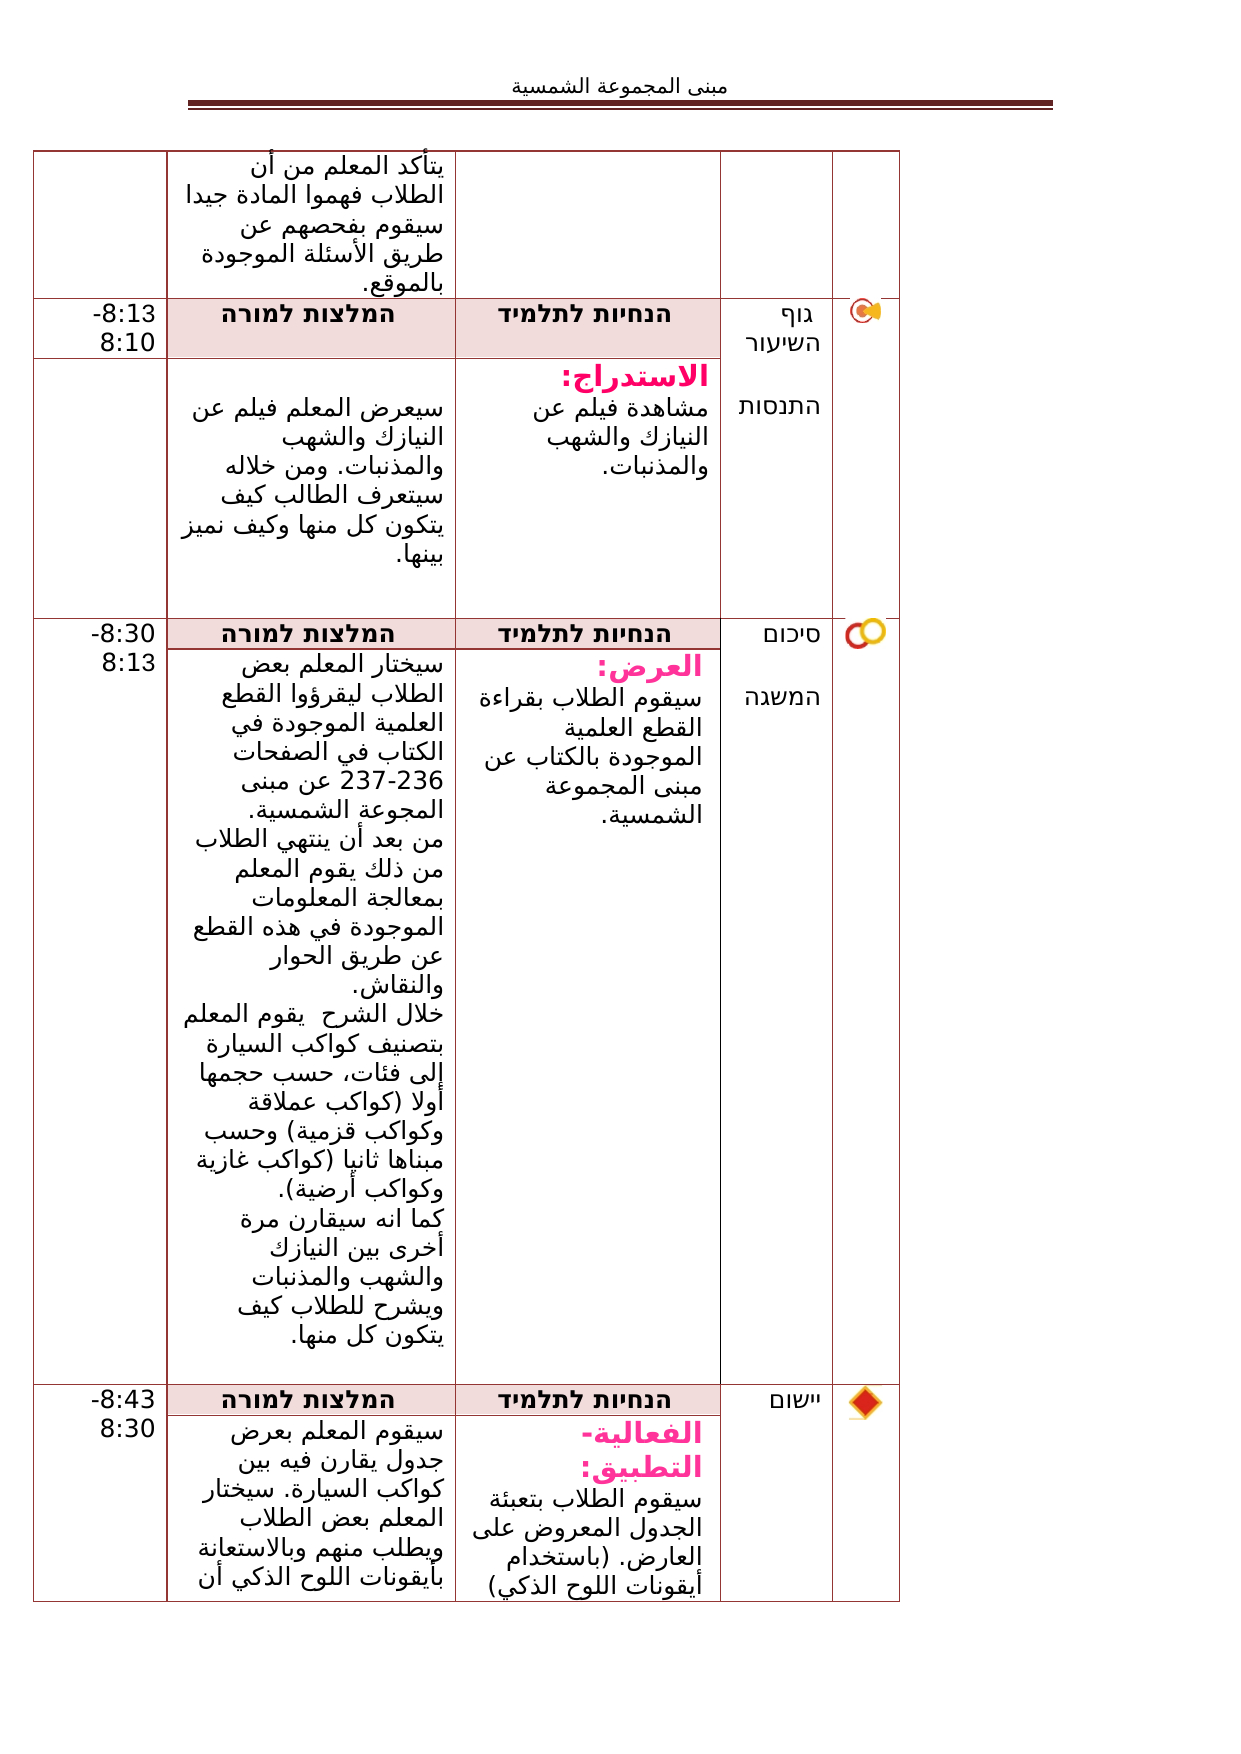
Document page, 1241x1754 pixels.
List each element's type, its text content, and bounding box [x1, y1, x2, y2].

picture [845, 618, 886, 649]
table_cell סיכום המשגה [721, 619, 832, 1384]
table_cell [34, 152, 166, 297]
table_cell سيختار المعلم بعض الطلاب ليقرؤوا القطع العلمية الموجودة في الكتاب في الصفحات 236-237 عن مبنى المجوعة الشمسية. من بعد أن ينتهي الطلاب من ذلك يقوم المعلم بمعالجة المعلومات الموجودة في هذه القطع عن طريق الحوار والنقاش. خلال الشرح يقوم المعلم بتصنيف كواكب السيارة إلى فئات، حسب حجمها أولا (كواكب عملاقة وكواكب قزمية) وحسب مبناها ثانيا (كواكب غازية وكواكب أرضية). كما انه سيقارن مرة أخرى بين النيازك والشهب والمذنبات ويشرح للطلاب كيف يتكون كل منها. [168, 650, 455, 1384]
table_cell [456, 152, 720, 297]
table_cell [833, 619, 899, 1384]
table_cell [34, 359, 166, 617]
table_cell יישום [721, 1385, 832, 1601]
picture [848, 1385, 883, 1420]
table_cell הנחיות לתלמיד [456, 299, 720, 357]
table_cell الاستدراج: مشاهدة فيلم عن النيازك والشهب والمذنبات. [456, 359, 720, 617]
table_cell הנחיות לתלמיד [456, 1385, 720, 1414]
table_cell המלצות למורה [168, 1385, 455, 1414]
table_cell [456, 1416, 720, 1601]
picture [850, 298, 881, 323]
table_cell גוף השיעור התנסות [721, 299, 832, 617]
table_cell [168, 152, 455, 297]
table_cell [833, 299, 899, 617]
table_cell 8:30- 8:13 [34, 619, 166, 1384]
table_cell המלצות למורה [168, 299, 455, 357]
table_cell سيعرض المعلم فيلم عن النيازك والشهب والمذنبات. ومن خلاله سيتعرف الطالب كيف يتكون كل منها وكيف نميز بينها. [168, 359, 455, 617]
table_cell 8:13- 8:10 [34, 299, 166, 357]
table_cell הנחיות לתלמיד [456, 619, 720, 648]
table_cell המלצות למורה [168, 619, 455, 648]
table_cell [168, 1416, 455, 1601]
table_cell [833, 1385, 899, 1601]
table_cell 8:43- 8:30 [34, 1385, 166, 1601]
table_cell العرض: سيقوم الطلاب بقراءة القطع العلمية الموجودة بالكتاب عن مبنى المجموعة الشمسية. [456, 650, 720, 1384]
